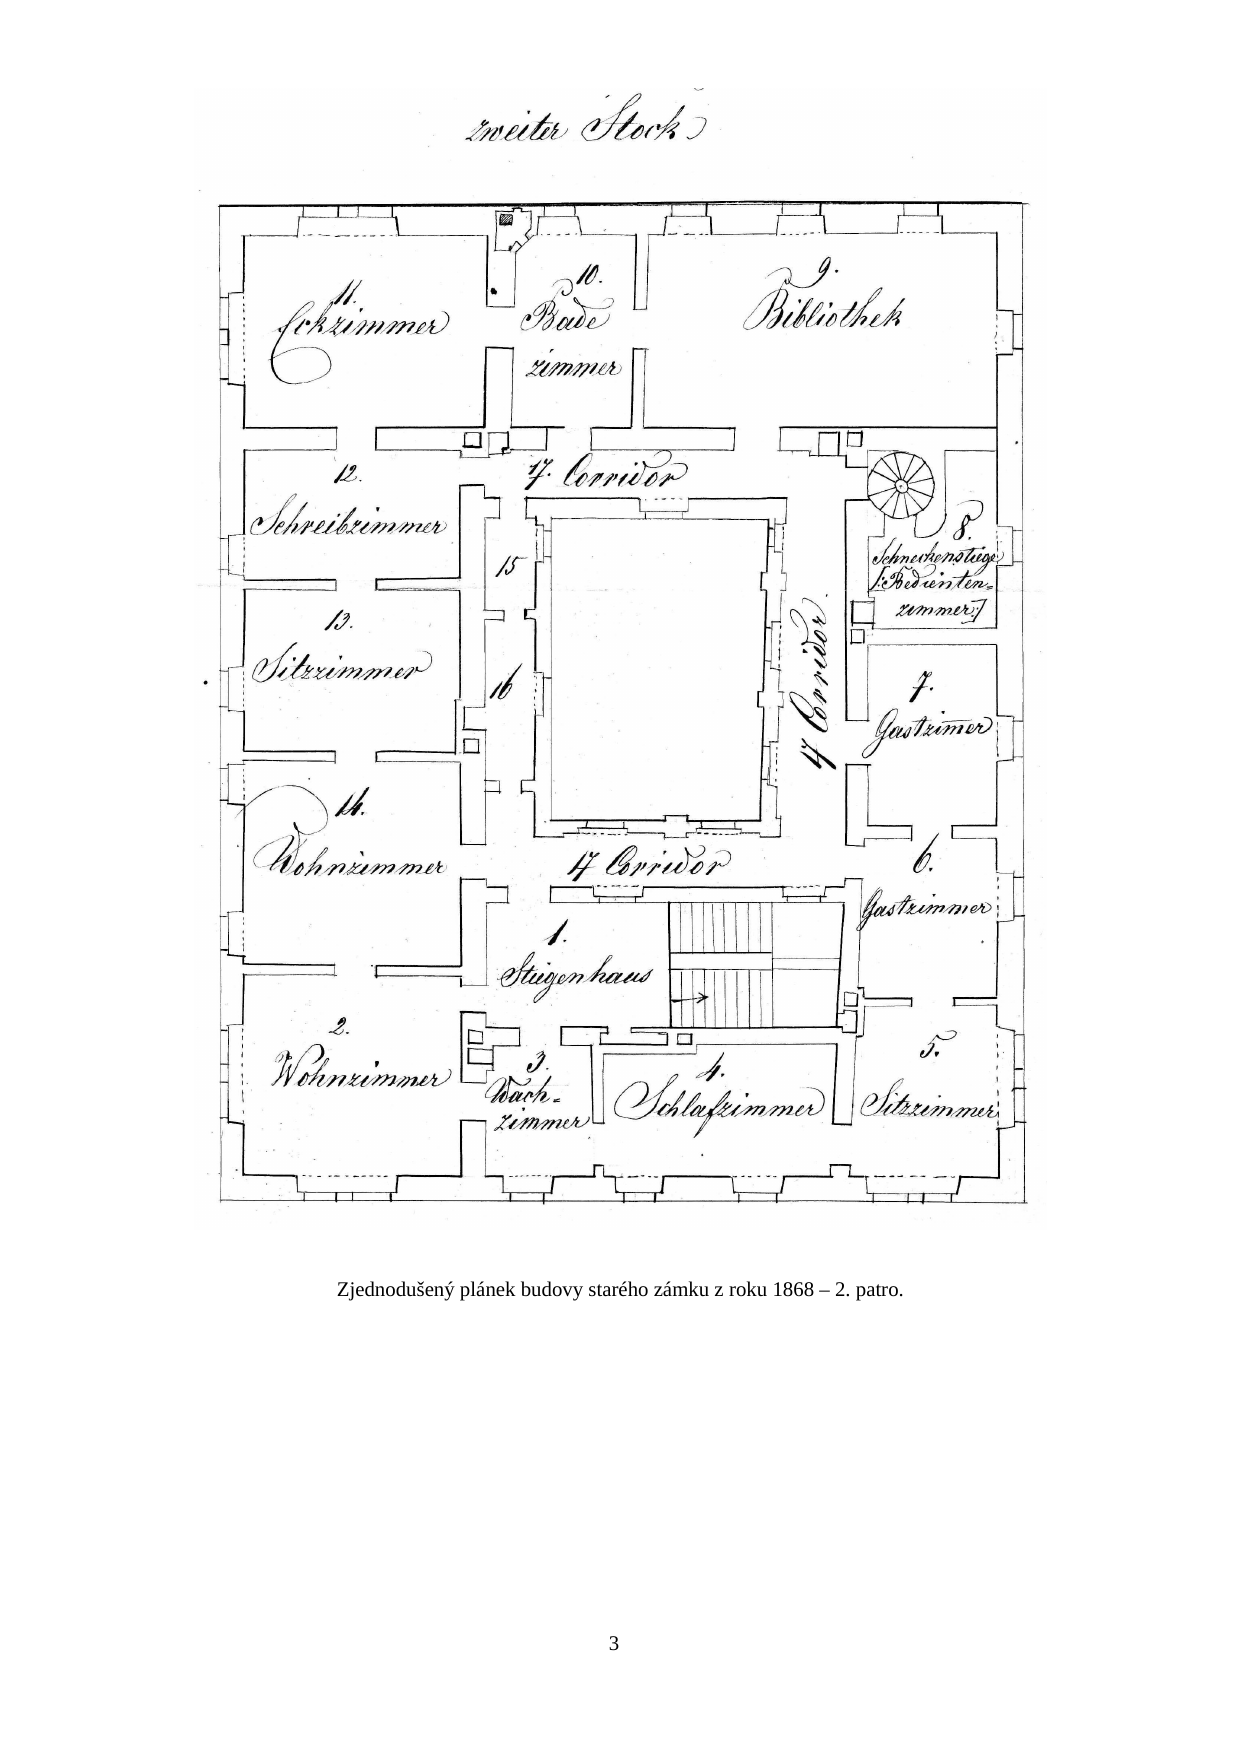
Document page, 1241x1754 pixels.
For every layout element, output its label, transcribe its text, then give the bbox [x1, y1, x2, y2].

picture [193, 88, 1047, 1230]
text Zjednodušený plánek budovy starého zámku z roku 1868 – 2. patro. [89, 1277, 1152, 1301]
